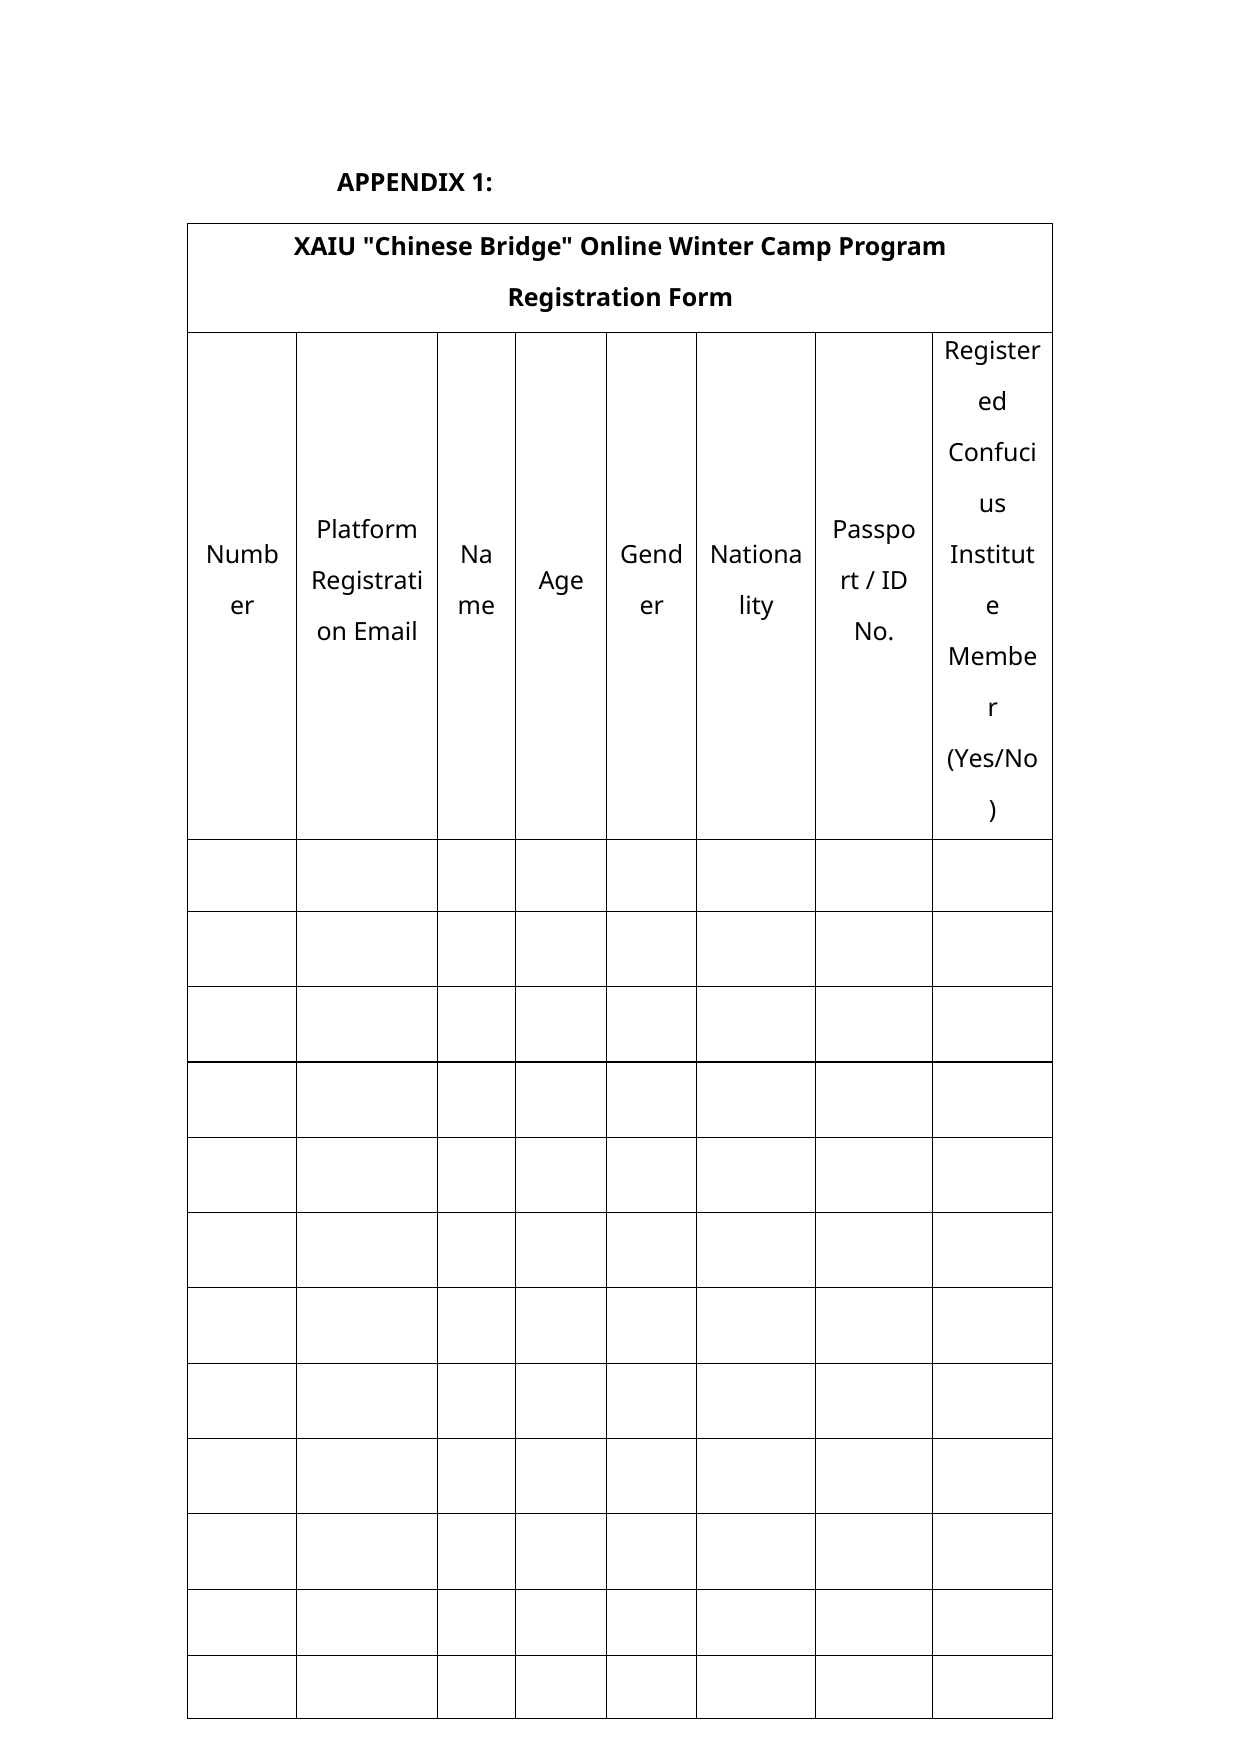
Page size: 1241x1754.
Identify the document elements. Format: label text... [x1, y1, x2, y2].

table_cell [188, 1213, 296, 1287]
table_cell [933, 1656, 1052, 1718]
table_cell [188, 1514, 296, 1588]
table_cell [933, 987, 1052, 1061]
table_cell [516, 1288, 606, 1363]
table_cell [607, 1288, 696, 1363]
table_cell [933, 1439, 1052, 1513]
table_cell [188, 1590, 296, 1654]
table_cell Name [438, 333, 515, 839]
table_cell [697, 1514, 815, 1588]
table_cell [933, 1288, 1052, 1363]
table_header APPENDIX 1: [188, 0, 1053, 223]
table_cell [188, 987, 296, 1061]
table_cell [297, 987, 437, 1061]
table_cell Age [516, 333, 606, 839]
table_cell [188, 1439, 296, 1513]
table_cell [697, 912, 815, 986]
table_cell [438, 1514, 515, 1588]
table_cell [516, 1656, 606, 1718]
table_cell [297, 1213, 437, 1287]
table_cell [297, 1063, 437, 1137]
table_cell Number [188, 333, 296, 839]
table_cell [933, 1063, 1052, 1137]
table_cell [438, 1138, 515, 1212]
table_cell [607, 1213, 696, 1287]
table_cell [297, 1138, 437, 1212]
table_cell [516, 1514, 606, 1588]
table_cell [188, 1656, 296, 1718]
table_cell [297, 1439, 437, 1513]
table_cell [188, 840, 296, 911]
table_cell [933, 1514, 1052, 1588]
table_cell [816, 1514, 932, 1588]
table_cell [297, 1656, 437, 1718]
table_cell [816, 1063, 932, 1137]
table_cell [607, 1439, 696, 1513]
table_cell [607, 1514, 696, 1588]
table_cell [297, 1514, 437, 1588]
table_cell [816, 1213, 932, 1287]
table_cell [188, 912, 296, 986]
table_cell [816, 1656, 932, 1718]
table_cell [933, 840, 1052, 911]
table_cell [516, 1063, 606, 1137]
table_cell [697, 1439, 815, 1513]
table_cell [188, 1063, 296, 1137]
table_cell [816, 987, 932, 1061]
table_cell Registered Confucius Institute Member (Yes/No) [933, 333, 1052, 839]
table_cell Passport / ID No. [816, 333, 932, 839]
table_cell [188, 1364, 296, 1438]
table_cell [607, 1063, 696, 1137]
table_cell [516, 1439, 606, 1513]
table_cell [297, 1364, 437, 1438]
table_cell [816, 1590, 932, 1654]
table_cell [607, 840, 696, 911]
table_cell [438, 1656, 515, 1718]
table_cell [816, 1138, 932, 1212]
table_cell [933, 912, 1052, 986]
table_cell [438, 1590, 515, 1654]
table_cell [516, 1590, 606, 1654]
table_cell [816, 840, 932, 911]
table_cell Platform Registration Email [297, 333, 437, 839]
table_cell [607, 987, 696, 1061]
table_cell [607, 1138, 696, 1212]
table_cell [607, 912, 696, 986]
table_cell [438, 1213, 515, 1287]
table_cell [516, 1213, 606, 1287]
table_cell [438, 987, 515, 1061]
table_cell [607, 1364, 696, 1438]
table_cell [297, 1288, 437, 1363]
table_cell [697, 1138, 815, 1212]
table_cell [516, 840, 606, 911]
table_cell [438, 1063, 515, 1137]
table_cell [697, 1063, 815, 1137]
table_cell [438, 1364, 515, 1438]
table_cell [297, 1590, 437, 1654]
table_cell [438, 912, 515, 986]
table_cell [516, 912, 606, 986]
table_cell [816, 1439, 932, 1513]
table_cell Gender [607, 333, 696, 839]
table_cell [816, 1288, 932, 1363]
table_cell [697, 840, 815, 911]
table_cell [697, 1656, 815, 1718]
table_cell [697, 1288, 815, 1363]
table_cell [697, 987, 815, 1061]
table_cell [697, 1590, 815, 1654]
table_cell [188, 1288, 296, 1363]
table_cell [438, 1439, 515, 1513]
table_cell [816, 912, 932, 986]
table_cell [697, 1364, 815, 1438]
table_cell [697, 1213, 815, 1287]
table_cell [933, 1138, 1052, 1212]
table_cell [816, 1364, 932, 1438]
table_cell [188, 1138, 296, 1212]
table_cell [607, 1590, 696, 1654]
table_cell [607, 1656, 696, 1718]
table_cell [933, 1213, 1052, 1287]
table_cell Nationality [697, 333, 815, 839]
table_cell [516, 1364, 606, 1438]
table_cell [297, 840, 437, 911]
table_cell [438, 840, 515, 911]
table_cell [516, 1138, 606, 1212]
table_cell [933, 1590, 1052, 1654]
table_cell [933, 1364, 1052, 1438]
table_cell [516, 987, 606, 1061]
table_cell [297, 912, 437, 986]
table_cell XAIU "Chinese Bridge" Online Winter Camp Program Registration Form [188, 224, 1052, 332]
table_cell [438, 1288, 515, 1363]
